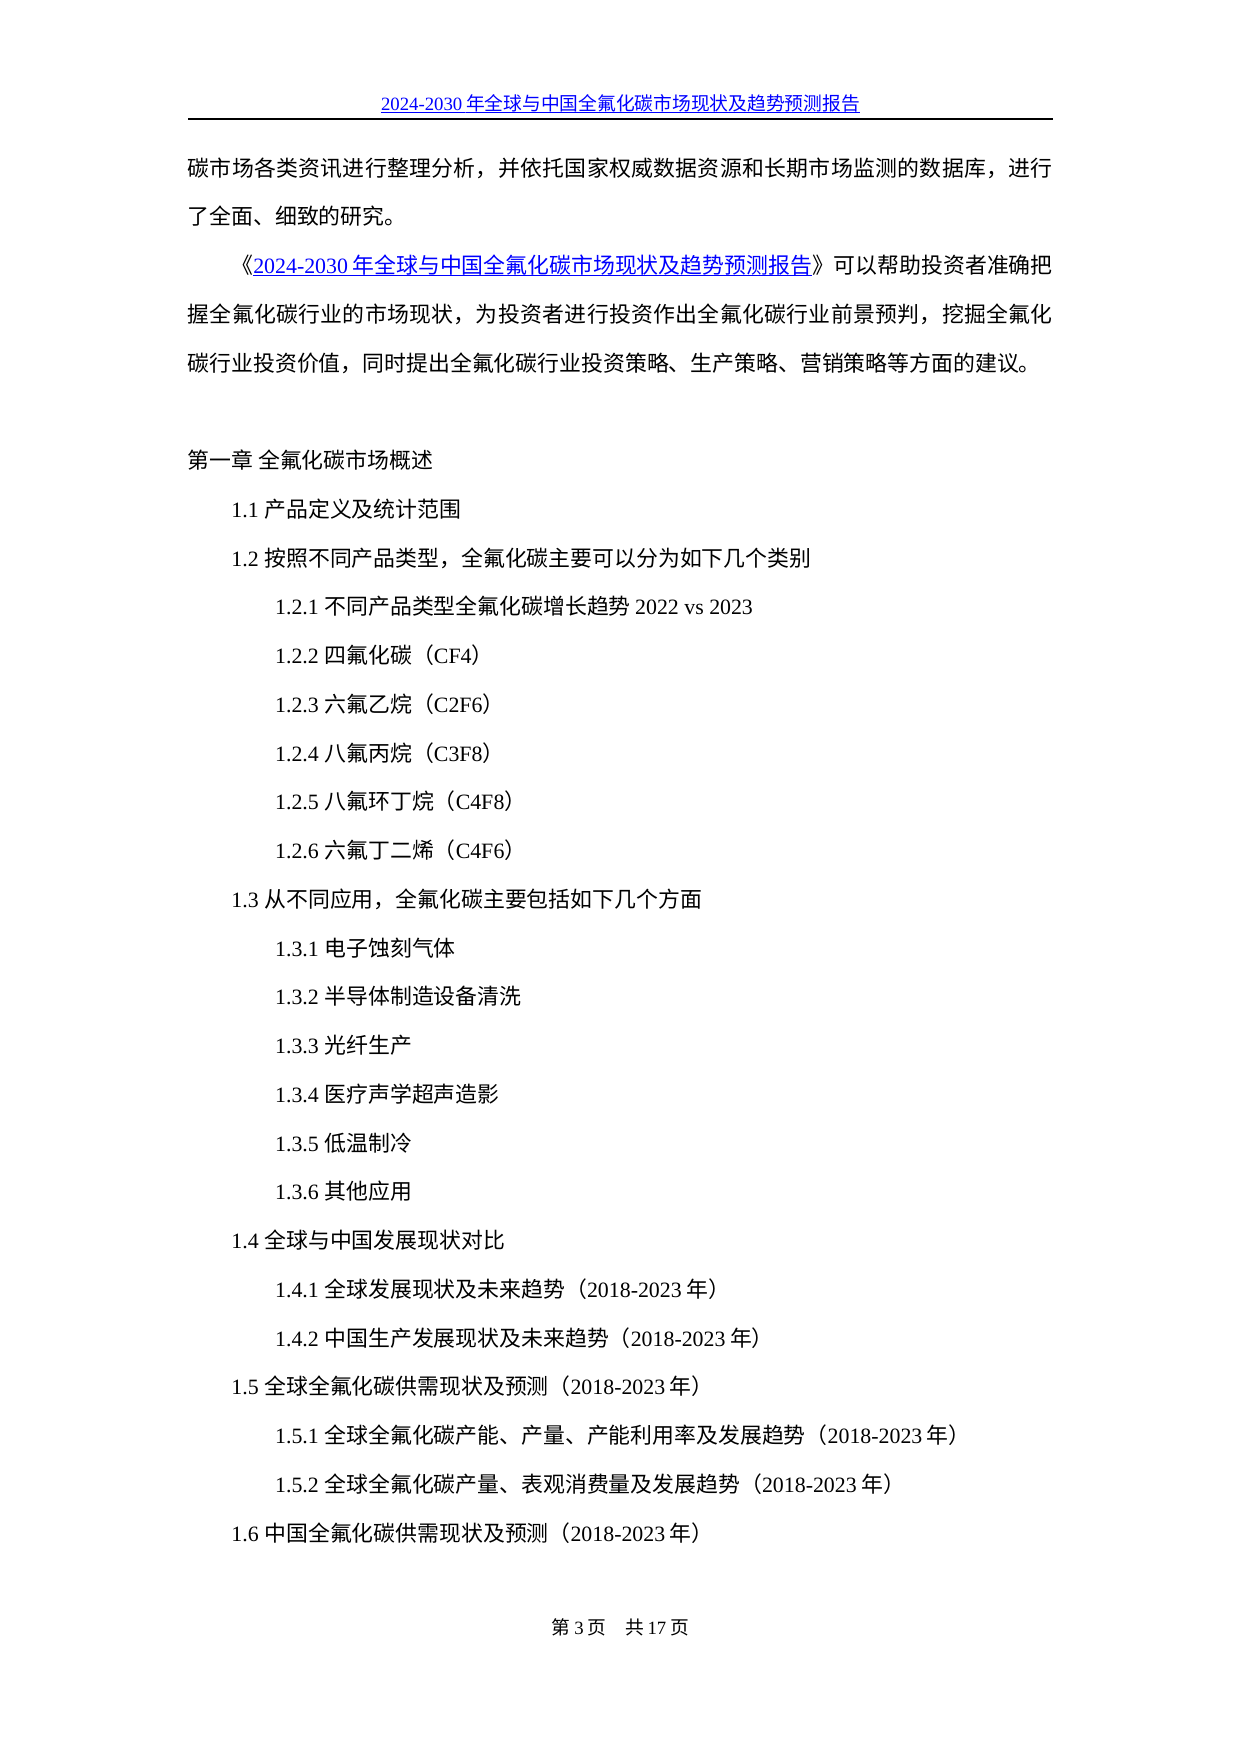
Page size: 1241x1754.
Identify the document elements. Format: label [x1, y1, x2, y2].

text [187, 150, 1053, 1548]
